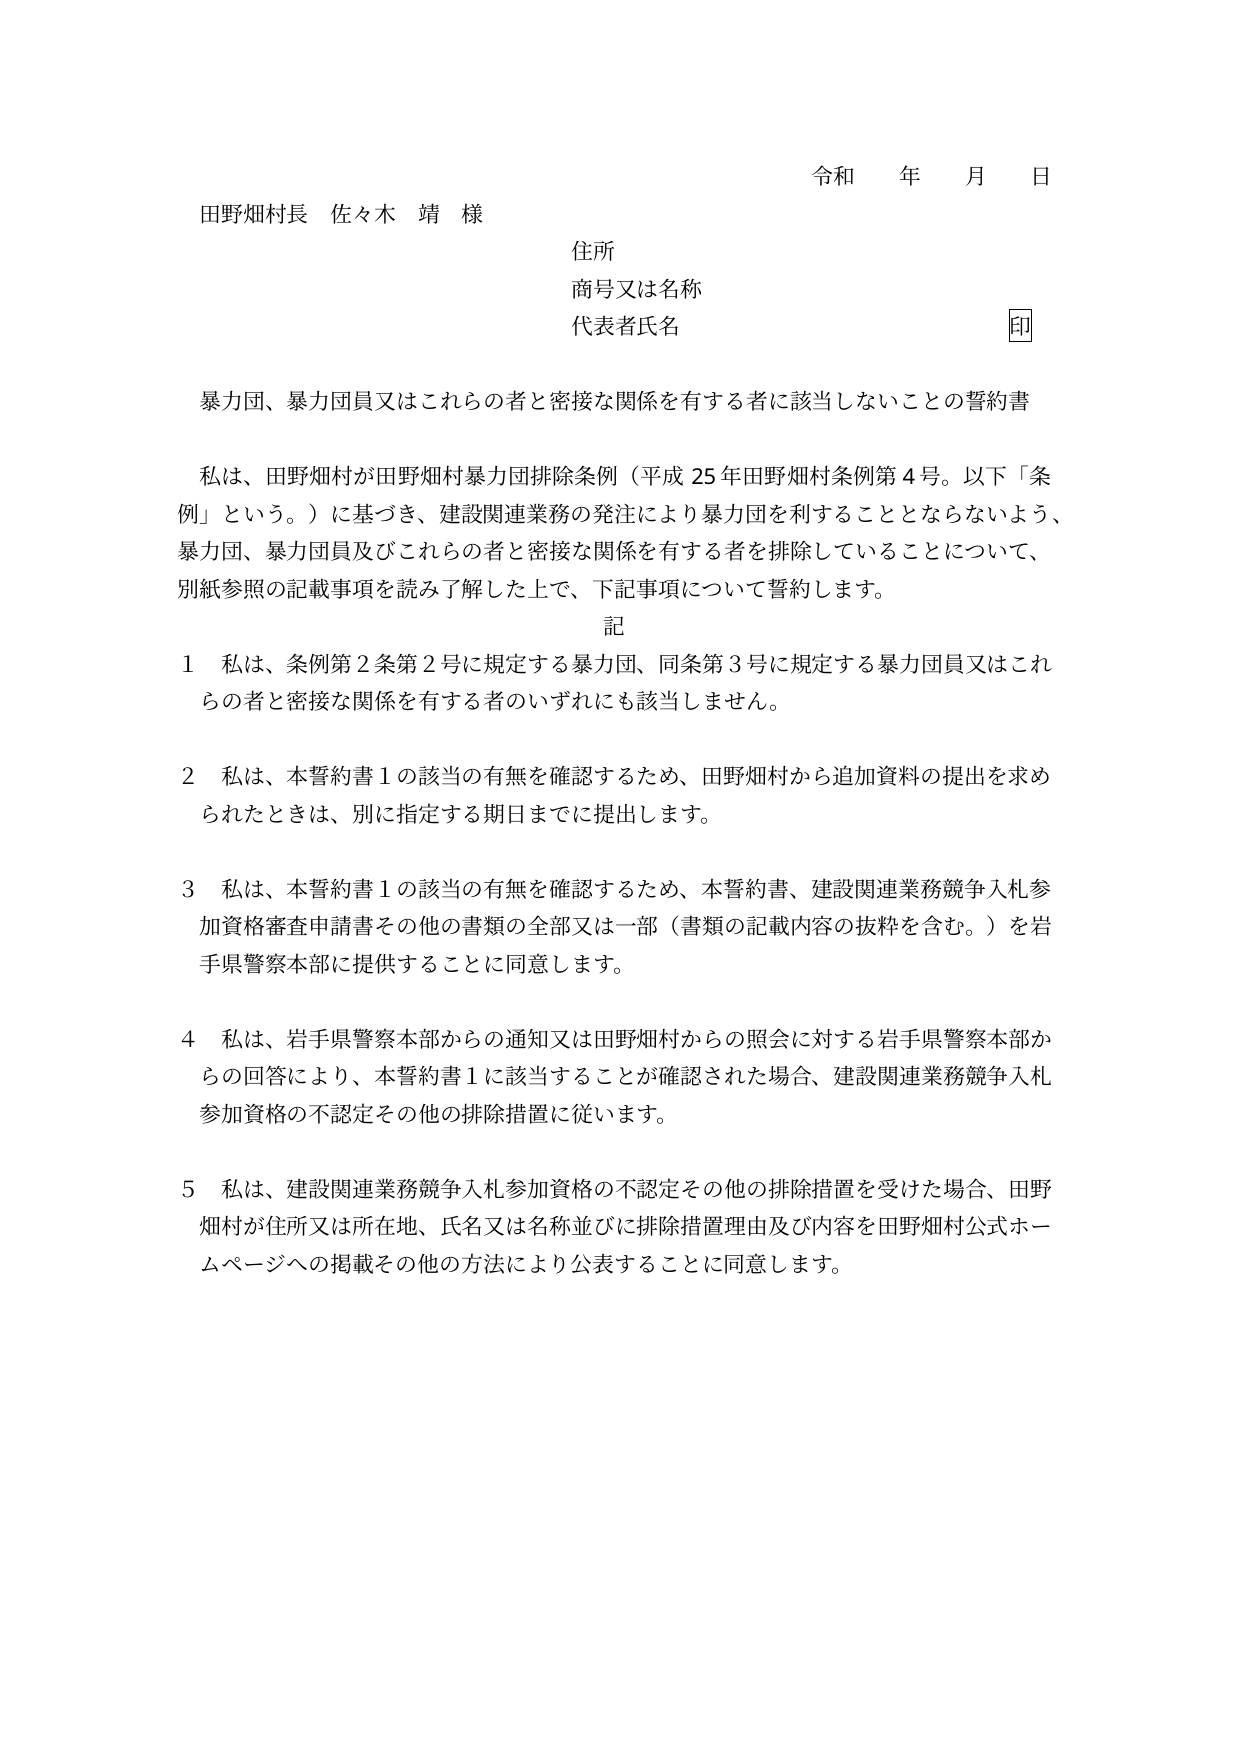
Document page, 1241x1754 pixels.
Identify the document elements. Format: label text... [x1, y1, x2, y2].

text 令和 年 月 日 [177, 156, 1052, 194]
text 商号又は名称 [177, 269, 1052, 306]
text ５ 私は、建設関連業務競争入札参加資格の不認定その他の排除措置を受けた場合、田野畑村が住所又は所在地、氏名又は名称並びに排除措置理由及び内容を田野畑村公式ホームページへの掲載その他の方法により公表することに同意します。 [177, 1169, 1052, 1281]
text 記 [177, 606, 1052, 644]
text 田野畑村長 佐々木 靖 様 [177, 194, 1052, 231]
text ２ 私は、本誓約書１の該当の有無を確認するため、田野畑村から追加資料の提出を求められたときは、別に指定する期日までに提出します。 [177, 756, 1052, 831]
text 住所 [177, 231, 1052, 269]
text 私は、田野畑村が田野畑村暴力団排除条例（平成25年田野畑村条例第4号。以下「条例」という。）に基づき、建設関連業務の発注により暴力団を利することとならないよう、暴力団、暴力団員及びこれらの者と密接な関係を有する者を排除していることについて、別紙参照の記載事項を読み了解した上で、下記事項について誓約します。 [177, 456, 1052, 606]
text 代表者氏名 印 [177, 306, 1052, 344]
text ４ 私は、岩手県警察本部からの通知又は田野畑村からの照会に対する岩手県警察本部からの回答により、本誓約書１に該当することが確認された場合、建設関連業務競争入札参加資格の不認定その他の排除措置に従います。 [177, 1019, 1052, 1131]
text 暴力団、暴力団員又はこれらの者と密接な関係を有する者に該当しないことの誓約書 [177, 381, 1052, 419]
text ３ 私は、本誓約書１の該当の有無を確認するため、本誓約書、建設関連業務競争入札参加資格審査申請書その他の書類の全部又は一部（書類の記載内容の抜粋を含む。）を岩手県警察本部に提供することに同意します。 [177, 869, 1052, 981]
text １ 私は、条例第２条第２号に規定する暴力団、同条第３号に規定する暴力団員又はこれらの者と密接な関係を有する者のいずれにも該当しません。 [177, 644, 1052, 719]
